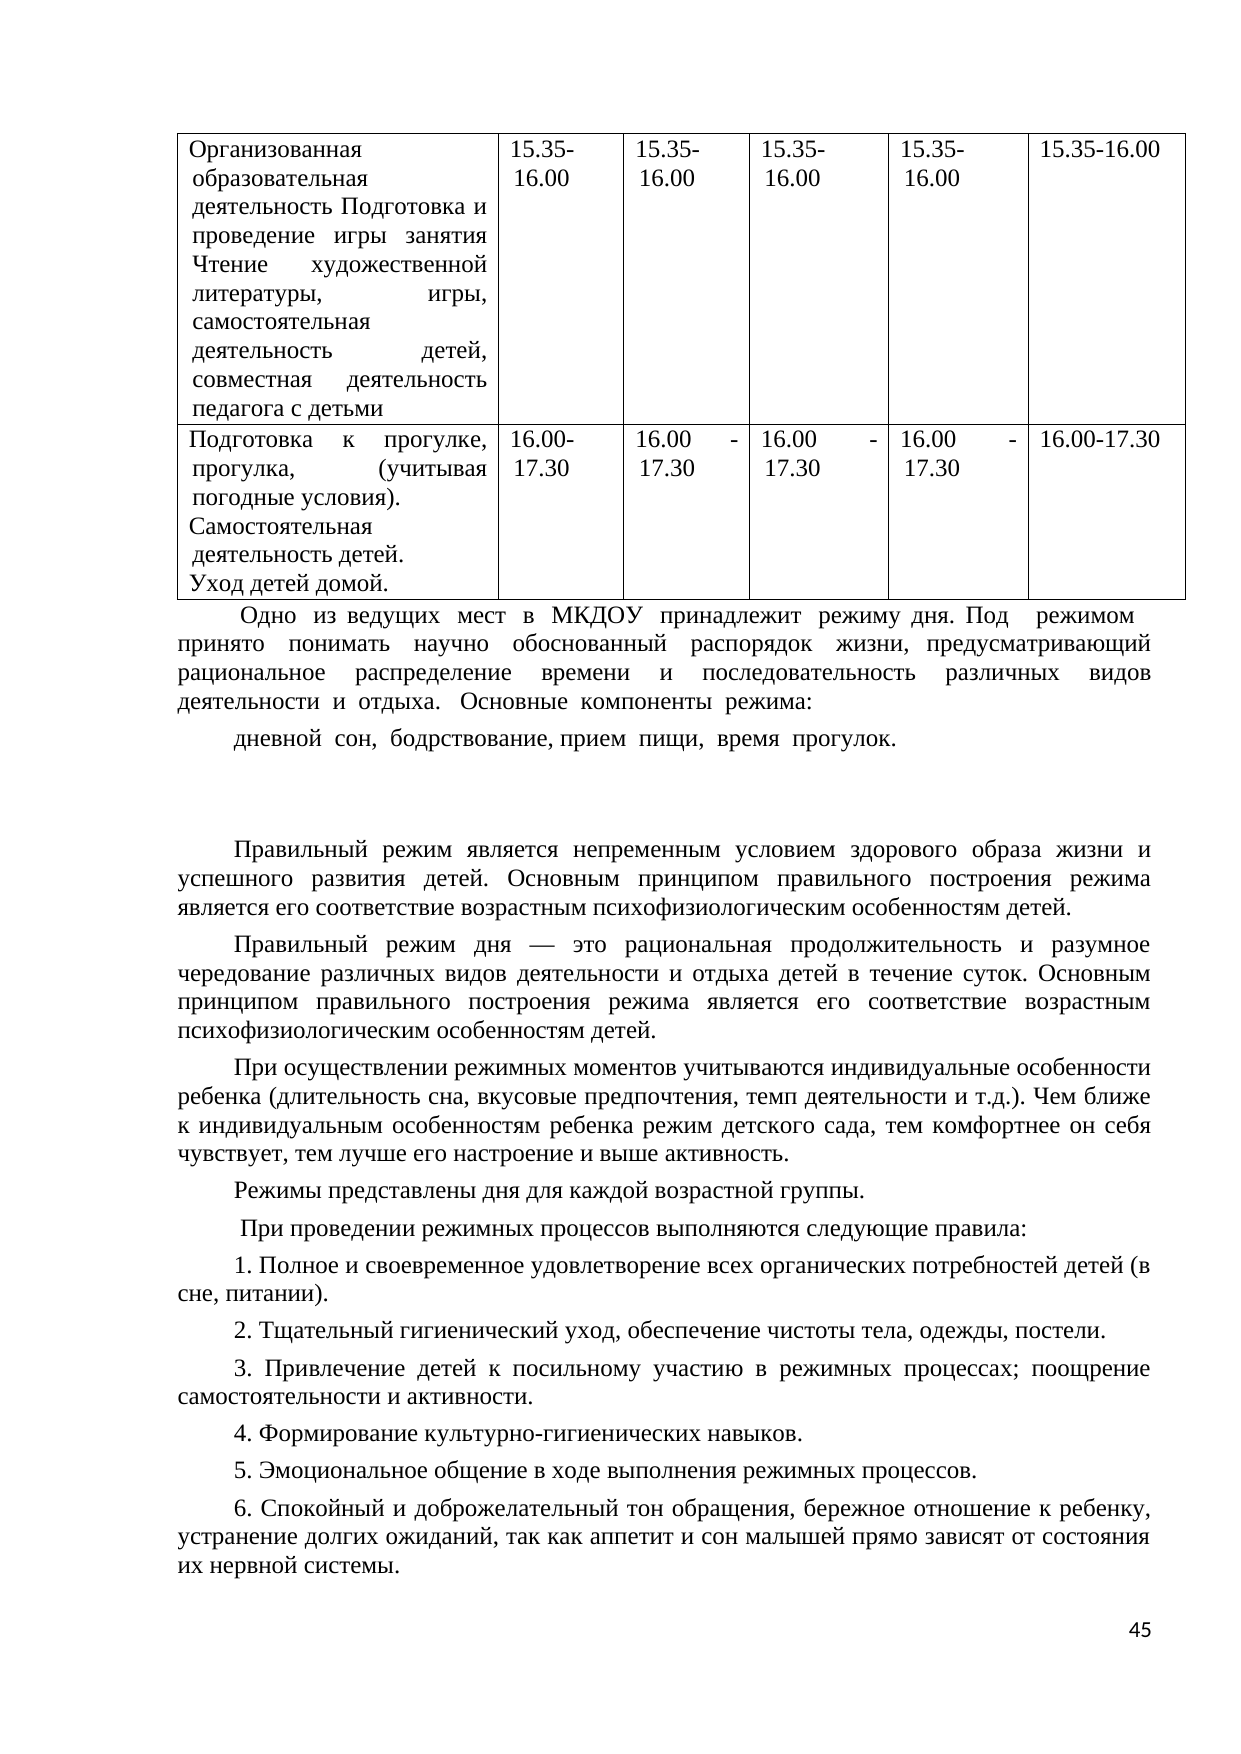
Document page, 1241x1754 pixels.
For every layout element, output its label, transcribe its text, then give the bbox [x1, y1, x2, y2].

text При осуществлении режимных моментов учитываются индивидуальные особенности ребенка (длительность сна, вкусовые предпочтения, темп деятельности и т.д.). Чем ближе к индивидуальным особенностям ребенка режим детского сада, тем комфортнее он себя чувствует, тем лучше его настроение и выше активность. [177, 1052, 1152, 1167]
table_cell Подготовка к прогулке, прогулка, (учитывая погодные условия). Самостоятельная деятельность детей. Уход детей домой. [178, 425, 498, 599]
table_cell Организованная образовательная деятельность Подготовка и проведение игры занятия Чтение художественной литературы, игры, самостоятельная деятельность детей, совместная деятельность педагога с детьми [178, 134, 498, 423]
text При проведении режимных процессов выполняются следующие правила: [177, 1213, 1152, 1241]
text 3. Привлечение детей к посильному участию в режимных процессах; поощрение самостоятельности и активности. [177, 1353, 1152, 1410]
table_cell 15.35-16.00 [750, 134, 888, 423]
text дневной сон, бодрствование, прием пищи, время прогулок. [177, 723, 1152, 752]
text 5. Эмоциональное общение в ходе выполнения режимных процессов. [177, 1456, 1152, 1484]
table_cell 16.00-17.30 [499, 425, 623, 599]
text 2. Тщательный гигиенический уход, обеспечение чистоты тела, одежды, постели. [177, 1316, 1152, 1344]
text 1. Полное и своевременное удовлетворение всех органических потребностей детей (в сне, питании). [177, 1250, 1152, 1307]
text 6. Спокойный и доброжелательный тон обращения, бережное отношение к ребенку, устранение долгих ожиданий, так как аппетит и сон малышей прямо зависят от состояния их нервной системы. [177, 1493, 1152, 1579]
table_cell 15.35-16.00 [889, 134, 1028, 423]
text Режимы представлены дня для каждой возрастной группы. [177, 1176, 1152, 1204]
table_cell 16.00-17.30 [1029, 425, 1185, 599]
table_cell 15.35-16.00 [1029, 134, 1185, 423]
table_cell 15.35-16.00 [624, 134, 749, 423]
text 4. Формирование культурно-гигиенических навыков. [177, 1418, 1152, 1447]
table_cell 15.35-16.00 [499, 134, 623, 423]
table_cell 16.00 -17.30 [624, 425, 749, 599]
text Правильный режим является непременным условием здорового образа жизни и успешного развития детей. Основным принципом правильного построения режима является его соответствие возрастным психофизиологическим особенностям детей. [177, 834, 1152, 921]
table_cell 16.00 -17.30 [889, 425, 1028, 599]
text Одно из ведущих мест в МКДОУ принадлежит режиму дня. Под режимом принято понимать научно обоснованный распорядок жизни, предусматривающий рациональное распределение времени и последовательность различных видов деятельности и отдыха. Основные компоненты режима: [177, 600, 1152, 715]
text Правильный режим дня — это рациональная продолжительность и разумное чередование различных видов деятельности и отдыха детей в течение суток. Основным принципом правильного построения режима является его соответствие возрастным психофизиологическим особенностям детей. [177, 929, 1152, 1044]
table_cell 16.00 -17.30 [750, 425, 888, 599]
